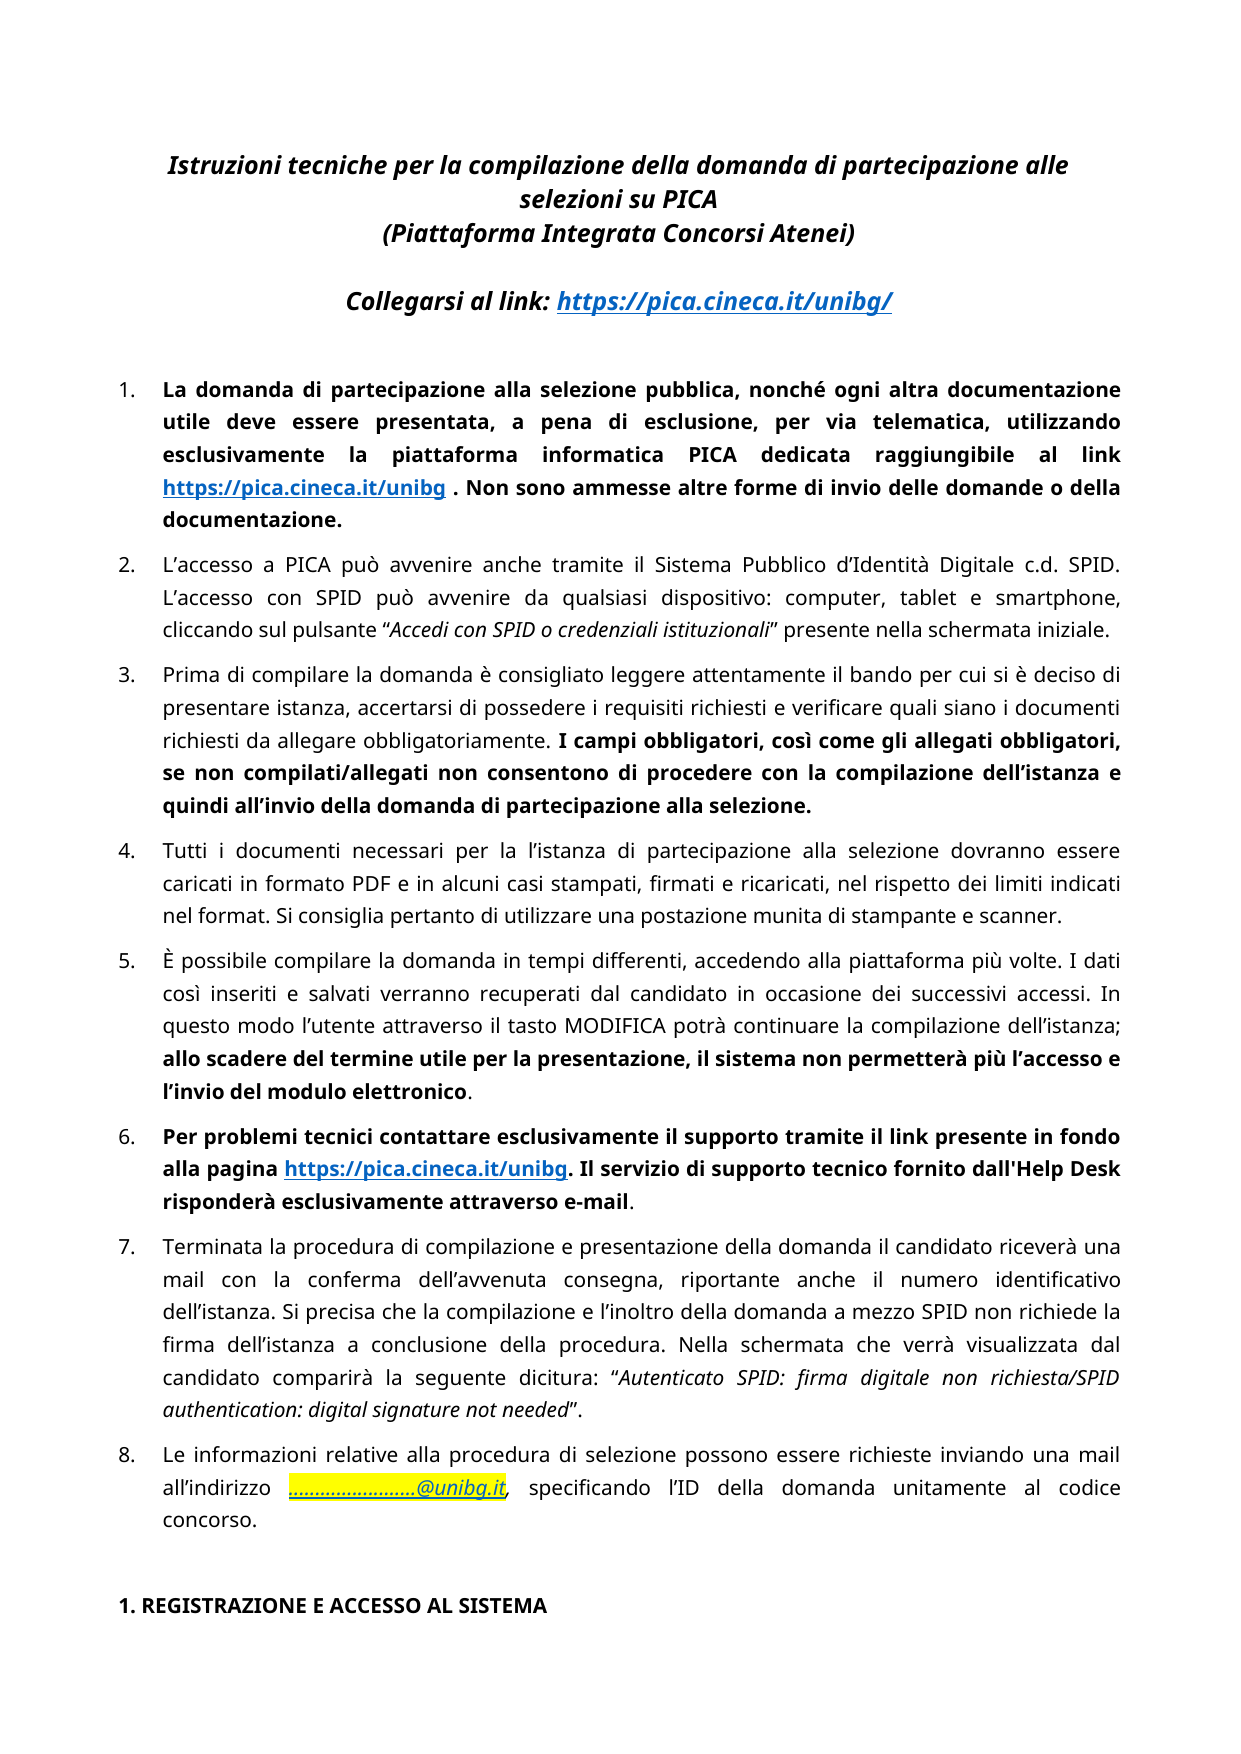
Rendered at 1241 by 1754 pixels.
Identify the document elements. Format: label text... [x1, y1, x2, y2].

list Terminata la procedura di compilazione e presentazione della domanda il candidato riceverà una mail con la conferma dell’avvenuta consegna, riportante anche il numero identificativo dell’istanza. Si precisa che la compilazione e l’inoltro della domanda a mezzo SPID non richiede la firma dell’istanza a conclusione della procedura. Nella schermata che verrà visualizzata dal candidato comparirà la seguente dicitura: “Autenticato SPID: firma digitale non richiesta/SPID authentication: digital signature not needed”. [118, 1232, 1122, 1424]
text (Piattaforma Integrata Concorsi Atenei) [118, 216, 1122, 250]
list L’accesso a PICA può avvenire anche tramite il Sistema Pubblico d’Identità Digitale c.d. SPID. L’accesso con SPID può avvenire da qualsiasi dispositivo: computer, tablet e smartphone, cliccando sul pulsante “Accedi con SPID o credenziali istituzionali” presente nella schermata iniziale. [118, 550, 1122, 644]
text 1. REGISTRAZIONE E ACCESSO AL SISTEMA [118, 1592, 1122, 1620]
text Collegarsi al link: https://pica.cineca.it/unibg/ [118, 284, 1122, 318]
text Istruzioni tecniche per la compilazione della domanda di partecipazione alle selezioni su PICA [118, 148, 1122, 216]
list Per problemi tecnici contattare esclusivamente il supporto tramite il link presente in fondo alla pagina https://pica.cineca.it/unibg. Il servizio di supporto tecnico fornito dall'Help Desk risponderà esclusivamente attraverso e-mail. [118, 1122, 1122, 1216]
list Le informazioni relative alla procedura di selezione possono essere richieste inviando una mail all’indirizzo ........................@unibg.it, specificando l’ID della domanda unitamente al codice concorso. [118, 1440, 1122, 1534]
list Tutti i documenti necessari per la l’istanza di partecipazione alla selezione dovranno essere caricati in formato PDF e in alcuni casi stampati, firmati e ricaricati, nel rispetto dei limiti indicati nel format. Si consiglia pertanto di utilizzare una postazione munita di stampante e scanner. [118, 836, 1122, 930]
list È possibile compilare la domanda in tempi differenti, accedendo alla piattaforma più volte. I dati così inseriti e salvati verranno recuperati dal candidato in occasione dei successivi accessi. In questo modo l’utente attraverso il tasto MODIFICA potrà continuare la compilazione dell’istanza; allo scadere del termine utile per la presentazione, il sistema non permetterà più l’accesso e l’invio del modulo elettronico. [118, 946, 1122, 1105]
list La domanda di partecipazione alla selezione pubblica, nonché ogni altra documentazione utile deve essere presentata, a pena di esclusione, per via telematica, utilizzando esclusivamente la piattaforma informatica PICA dedicata raggiungibile al link https://pica.cineca.it/unibg . Non sono ammesse altre forme di invio delle domande o della documentazione. [118, 375, 1122, 534]
list Prima di compilare la domanda è consigliato leggere attentamente il bando per cui si è deciso di presentare istanza, accertarsi di possedere i requisiti richiesti e verificare quali siano i documenti richiesti da allegare obbligatoriamente. I campi obbligatori, così come gli allegati obbligatori, se non compilati/allegati non consentono di procedere con la compilazione dell’istanza e quindi all’invio della domanda di partecipazione alla selezione. [118, 661, 1122, 819]
